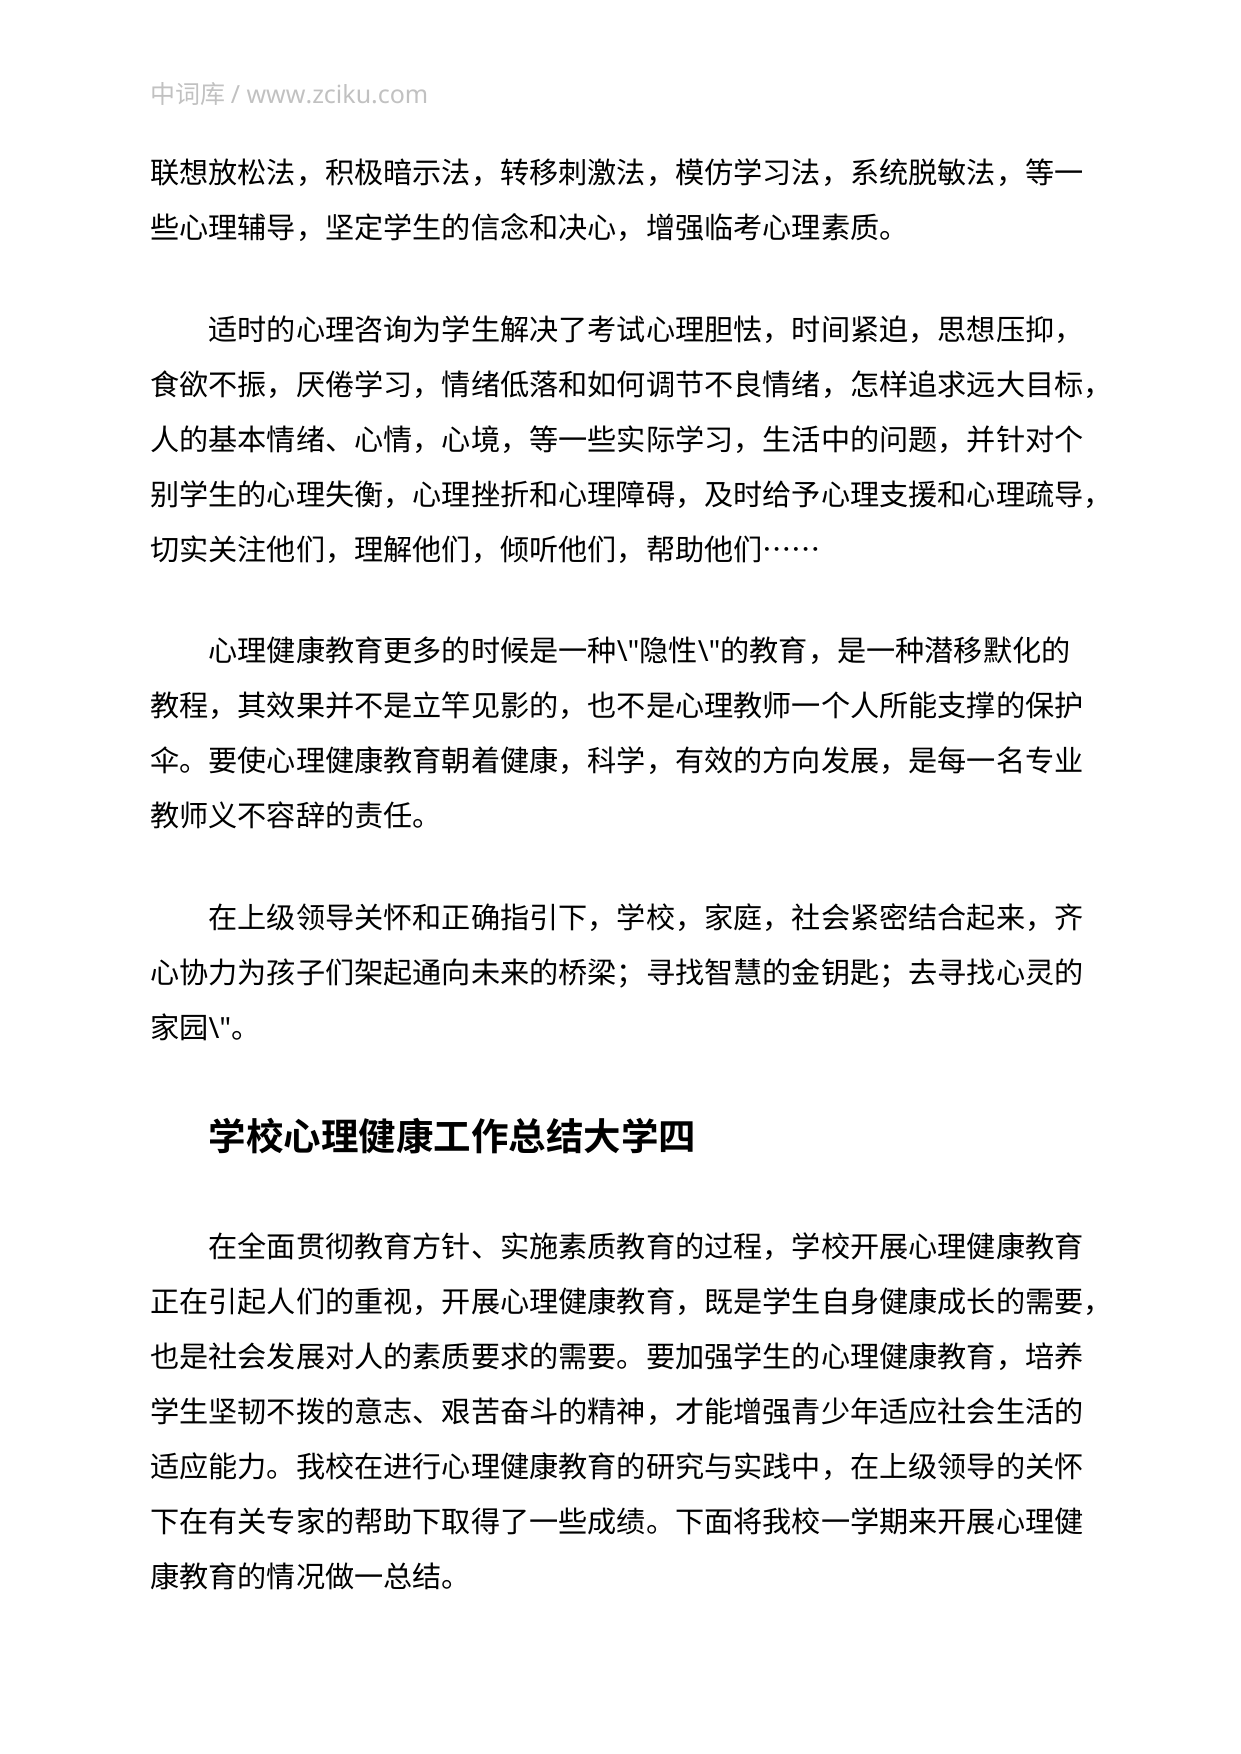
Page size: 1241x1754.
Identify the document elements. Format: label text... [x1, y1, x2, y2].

text 在上级领导关怀和正确指引下，学校，家庭，社会紧密结合起来，齐心协力为孩子们架起通向未来的桥梁；寻找智慧的金钥匙；去寻找心灵的家园\"。 [150, 894, 1090, 1047]
text 心理健康教育更多的时候是一种\"隐性\"的教育，是一种潜移默化的教程，其效果并不是立竿见影的，也不是心理教师一个人所能支撑的保护伞。要使心理健康教育朝着健康，科学，有效的方向发展，是每一名专业教师义不容辞的责任。 [150, 628, 1090, 835]
text 适时的心理咨询为学生解决了考试心理胆怯，时间紧迫，思想压抑，食欲不振，厌倦学习，情绪低落和如何调节不良情绪，怎样追求远大目标，人的基本情绪、心情，心境，等一些实际学习，生活中的问题，并针对个别学生的心理失衡，心理挫折和心理障碍，及时给予心理支援和心理疏导，切实关注他们，理解他们，倾听他们，帮助他们…… [150, 307, 1090, 568]
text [150, 150, 1090, 247]
text 在全面贯彻教育方针、实施素质教育的过程，学校开展心理健康教育正在引起人们的重视，开展心理健康教育，既是学生自身健康成长的需要，也是社会发展对人的素质要求的需要。要加强学生的心理健康教育，培养学生坚韧不拨的意志、艰苦奋斗的精神，才能增强青少年适应社会生活的适应能力。我校在进行心理健康教育的研究与实践中，在上级领导的关怀下在有关专家的帮助下取得了一些成绩。下面将我校一学期来开展心理健康教育的情况做一总结。 [150, 1224, 1090, 1595]
text 学校心理健康工作总结大学四 [150, 1106, 1090, 1161]
